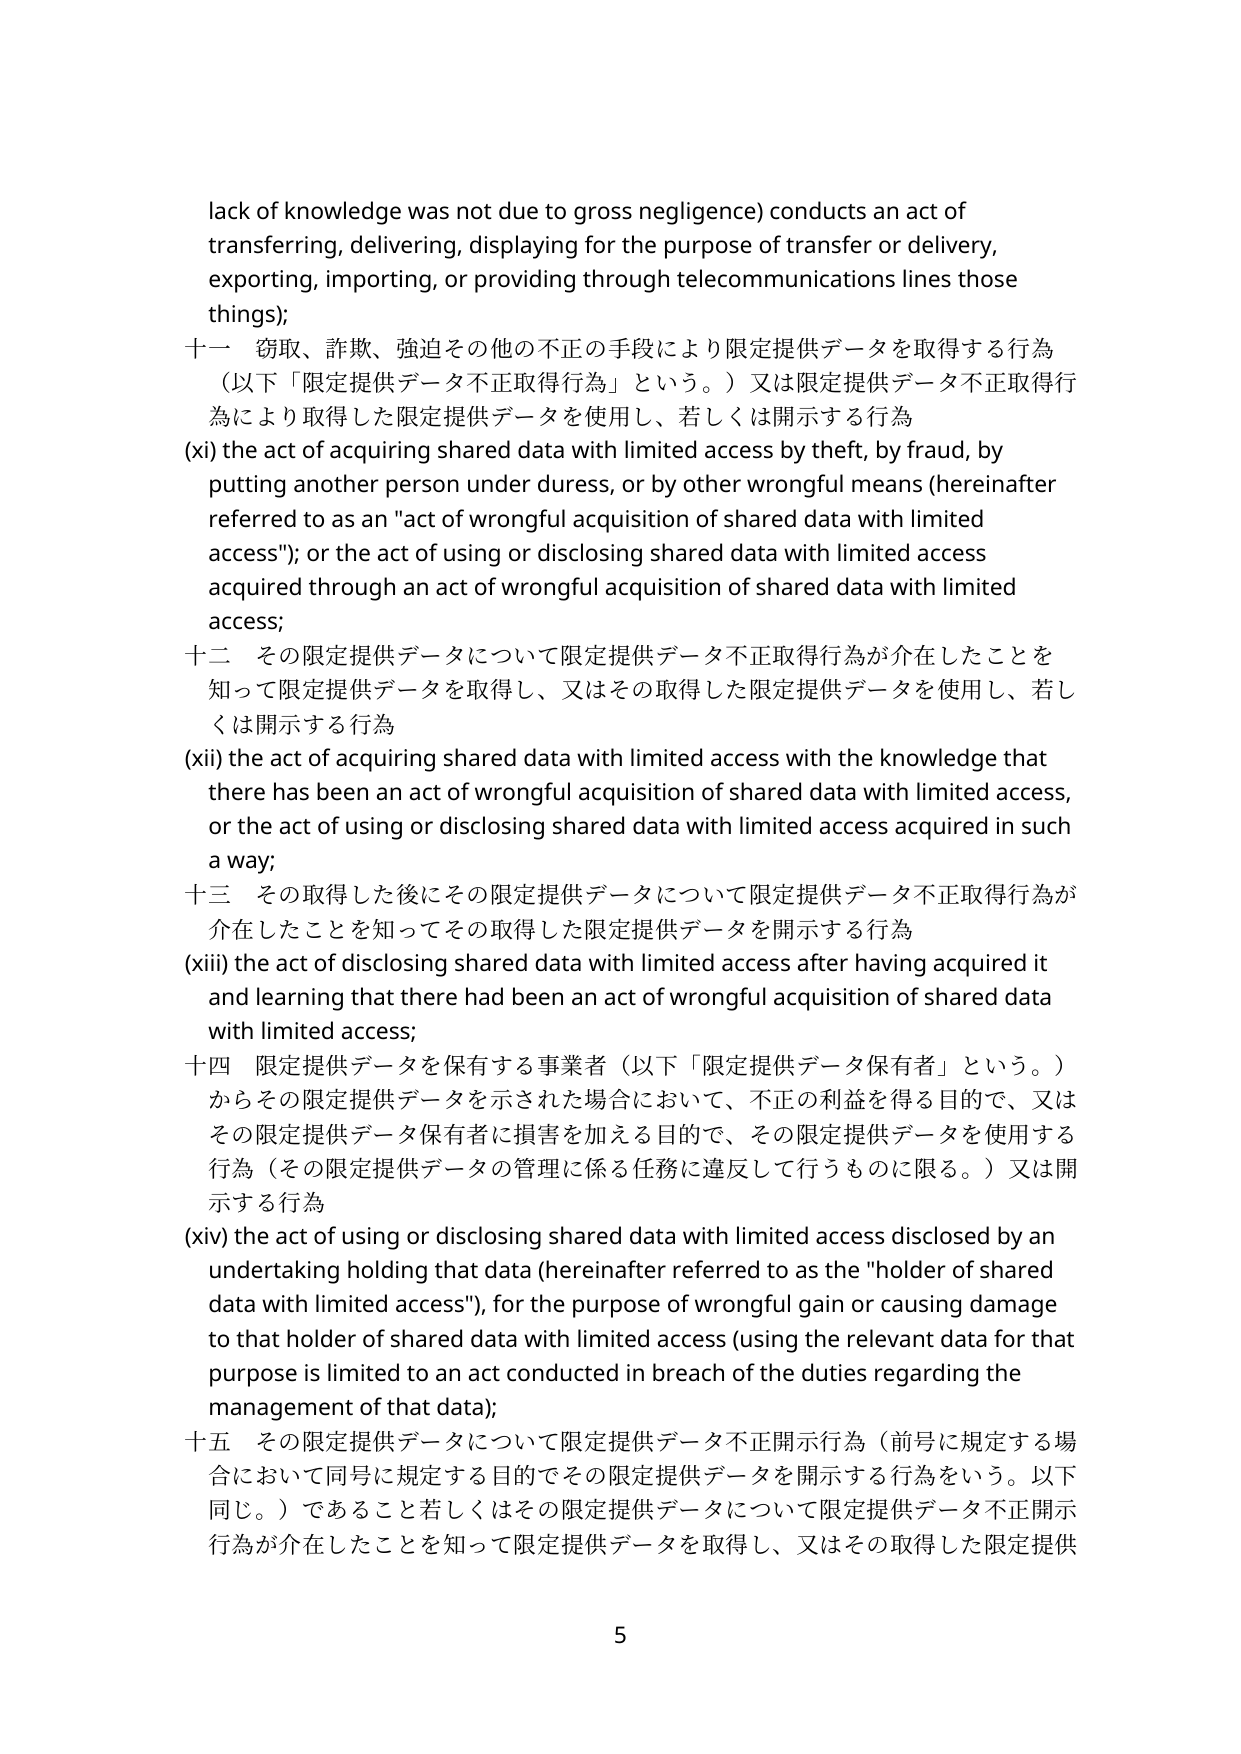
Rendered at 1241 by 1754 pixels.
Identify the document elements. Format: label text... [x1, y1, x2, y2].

text (xiv) the act of using or disclosing shared data with limited access disclosed by an undertaking holding that data (hereinafter referred to as the "holder of shared data with limited access"), for the purpose of wrongful gain or causing damage to that holder of shared data with limited access (using the relevant data for that purpose is limited to an act conducted in breach of the duties regarding the management of that data); [184, 1219, 1079, 1424]
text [184, 1424, 1079, 1560]
text 十二 その限定提供データについて限定提供データ不正取得行為が介在したことを知って限定提供データを取得し、又はその取得した限定提供データを使用し、若しくは開示する行為 [184, 638, 1079, 740]
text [184, 194, 1079, 330]
text (xii) the act of acquiring shared data with limited access with the knowledge that there has been an act of wrongful acquisition of shared data with limited access, or the act of using or disclosing shared data with limited access acquired in such a way; [184, 740, 1079, 877]
text (xi) the act of acquiring shared data with limited access by theft, by fraud, by putting another person under duress, or by other wrongful means (hereinafter referred to as an "act of wrongful acquisition of shared data with limited access"); or the act of using or disclosing shared data with limited access acquired through an act of wrongful acquisition of shared data with limited access; [184, 433, 1079, 638]
text 十四 限定提供データを保有する事業者（以下「限定提供データ保有者」という。）からその限定提供データを示された場合において、不正の利益を得る目的で、又はその限定提供データ保有者に損害を加える目的で、その限定提供データを使用する行為（その限定提供データの管理に係る任務に違反して行うものに限る。）又は開示する行為 [184, 1048, 1079, 1219]
text 十三 その取得した後にその限定提供データについて限定提供データ不正取得行為が介在したことを知ってその取得した限定提供データを開示する行為 [184, 877, 1079, 945]
text (xiii) the act of disclosing shared data with limited access after having acquired it and learning that there had been an act of wrongful acquisition of shared data with limited access; [184, 945, 1079, 1048]
text 十一 窃取、詐欺、強迫その他の不正の手段により限定提供データを取得する行為（以下「限定提供データ不正取得行為」という。）又は限定提供データ不正取得行為により取得した限定提供データを使用し、若しくは開示する行為 [184, 330, 1079, 433]
